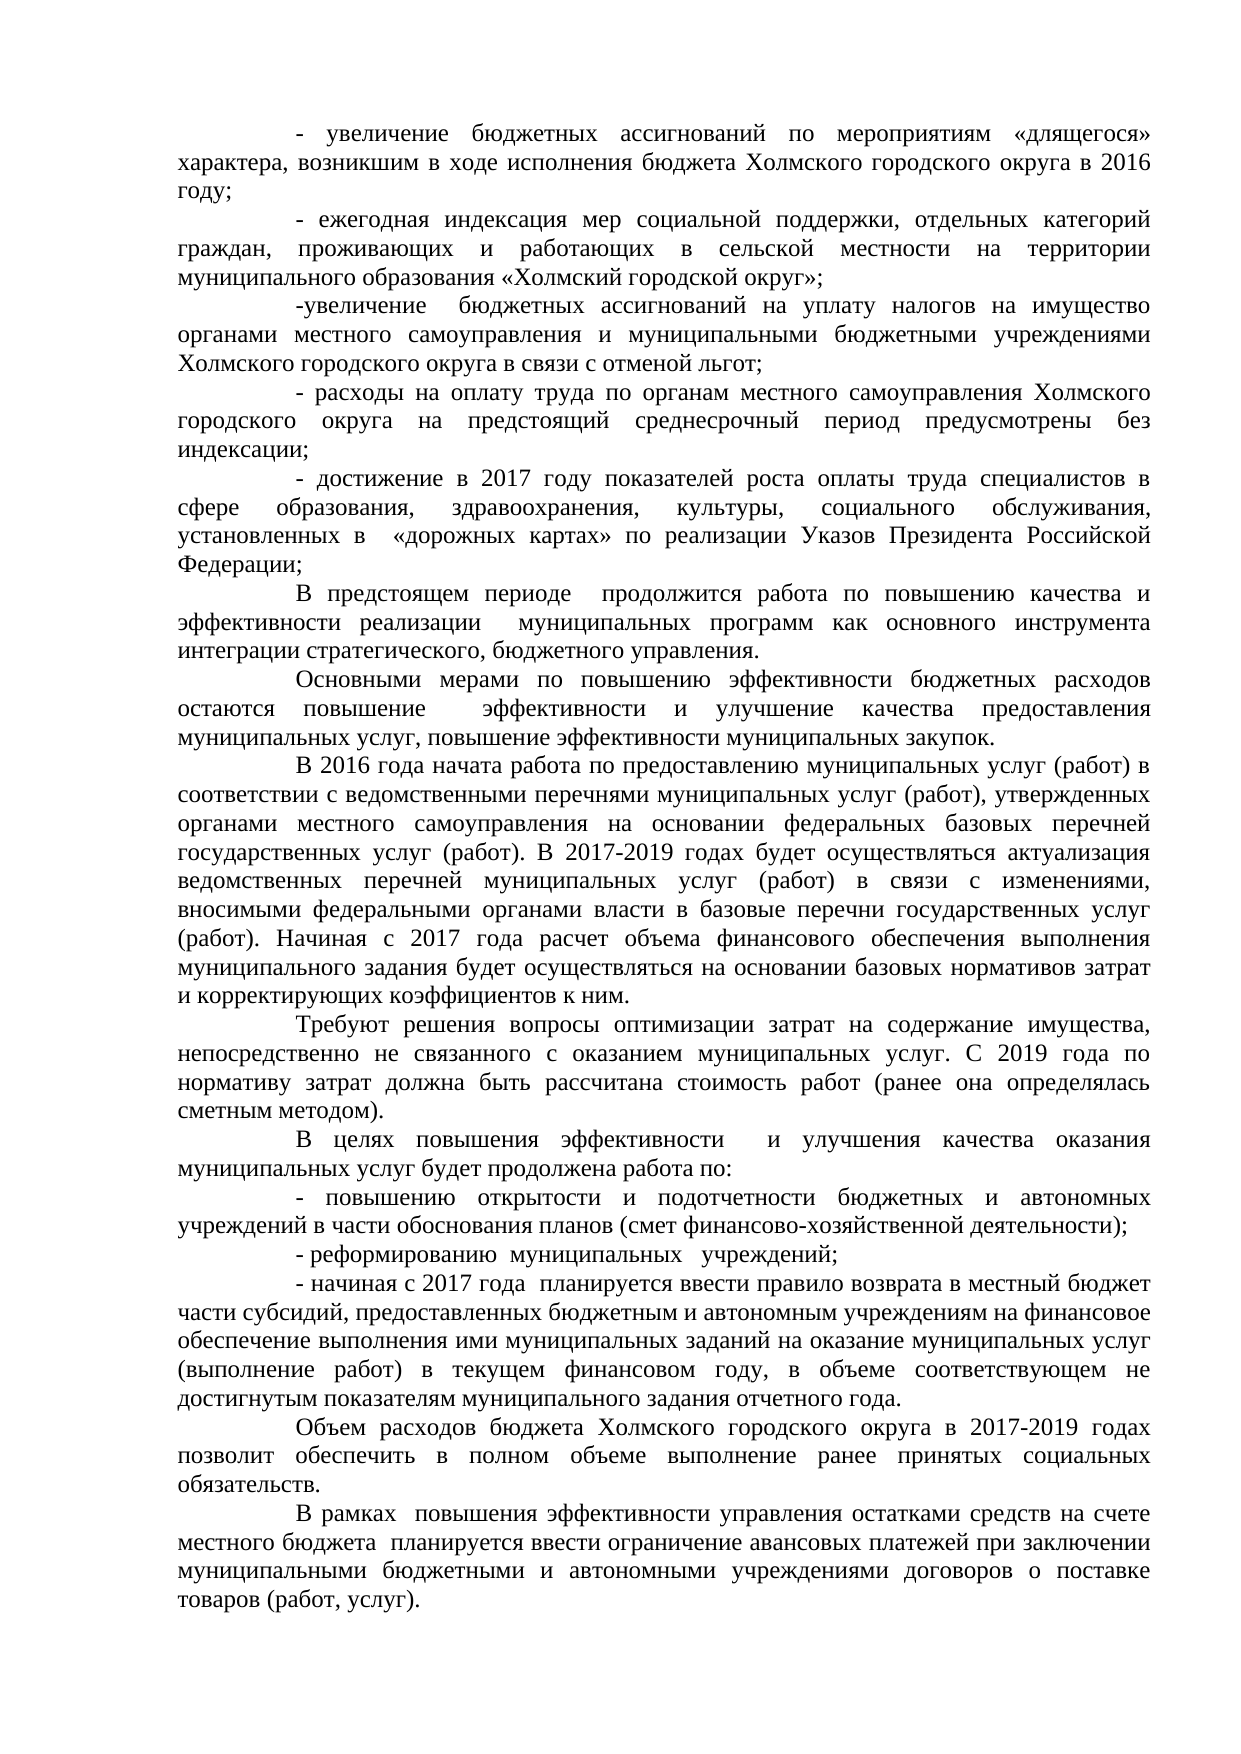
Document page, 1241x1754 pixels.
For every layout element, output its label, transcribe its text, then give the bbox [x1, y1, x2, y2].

text - повышению открытости и подотчетности бюджетных и автономных учреждений в части обоснования планов (смет финансово-хозяйственной деятельности); [177, 1182, 1152, 1239]
text - достижение в 2017 году показателей роста оплаты труда специалистов в сфере образования, здравоохранения, культуры, социального обслуживания, установленных в «дорожных картах» по реализации Указов Президента Российской Федерации; [177, 463, 1152, 578]
text Требуют решения вопросы оптимизации затрат на содержание имущества, непосредственно не связанного с оказанием муниципальных услуг. С 2019 года по нормативу затрат должна быть рассчитана стоимость работ (ранее она определялась сметным методом). [177, 1009, 1152, 1124]
text Объем расходов бюджета Холмского городского округа в 2017-2019 годах позволит обеспечить в полном объеме выполнение ранее принятых социальных обязательств. [177, 1412, 1152, 1498]
text В рамках повышения эффективности управления остатками средств на счете местного бюджета планируется ввести ограничение авансовых платежей при заключении муниципальными бюджетными и автономными учреждениями договоров о поставке товаров (работ, услуг). [177, 1498, 1152, 1613]
text - реформированию муниципальных учреждений; [177, 1239, 1152, 1268]
text -увеличение бюджетных ассигнований на уплату налогов на имущество органами местного самоуправления и муниципальными бюджетными учреждениями Холмского городского округа в связи с отменой льгот; [177, 291, 1152, 377]
text - начиная с 2017 года планируется ввести правило возврата в местный бюджет части субсидий, предоставленных бюджетным и автономным учреждениям на финансовое обеспечение выполнения ими муниципальных заданий на оказание муниципальных услуг (выполнение работ) в текущем финансовом году, в объеме соответствующем не достигнутым показателям муниципального задания отчетного года. [177, 1268, 1152, 1412]
text - ежегодная индексация мер социальной поддержки, отдельных категорий граждан, проживающих и работающих в сельской местности на территории муниципального образования «Холмский городской округ»; [177, 204, 1152, 291]
text Основными мерами по повышению эффективности бюджетных расходов остаются повышение эффективности и улучшение качества предоставления муниципальных услуг, повышение эффективности муниципальных закупок. [177, 664, 1152, 751]
text В 2016 года начата работа по предоставлению муниципальных услуг (работ) в соответствии с ведомственными перечнями муниципальных услуг (работ), утвержденных органами местного самоуправления на основании федеральных базовых перечней государственных услуг (работ). В 2017-2019 годах будет осуществляться актуализация ведомственных перечней муниципальных услуг (работ) в связи с изменениями, вносимыми федеральными органами власти в базовые перечни государственных услуг (работ). Начиная с 2017 года расчет объема финансового обеспечения выполнения муниципального задания будет осуществляться на основании базовых нормативов затрат и корректирующих коэффициентов к ним. [177, 751, 1152, 1009]
text В предстоящем периоде продолжится работа по повышению качества и эффективности реализации муниципальных программ как основного инструмента интеграции стратегического, бюджетного управления. [177, 578, 1152, 664]
text - увеличение бюджетных ассигнований по мероприятиям «длящегося» характера, возникшим в ходе исполнения бюджета Холмского городского округа в 2016 году; [177, 118, 1152, 204]
text В целях повышения эффективности и улучшения качества оказания муниципальных услуг будет продолжена работа по: [177, 1124, 1152, 1182]
text - расходы на оплату труда по органам местного самоуправления Холмского городского округа на предстоящий среднесрочный период предусмотрены без индексации; [177, 377, 1152, 463]
